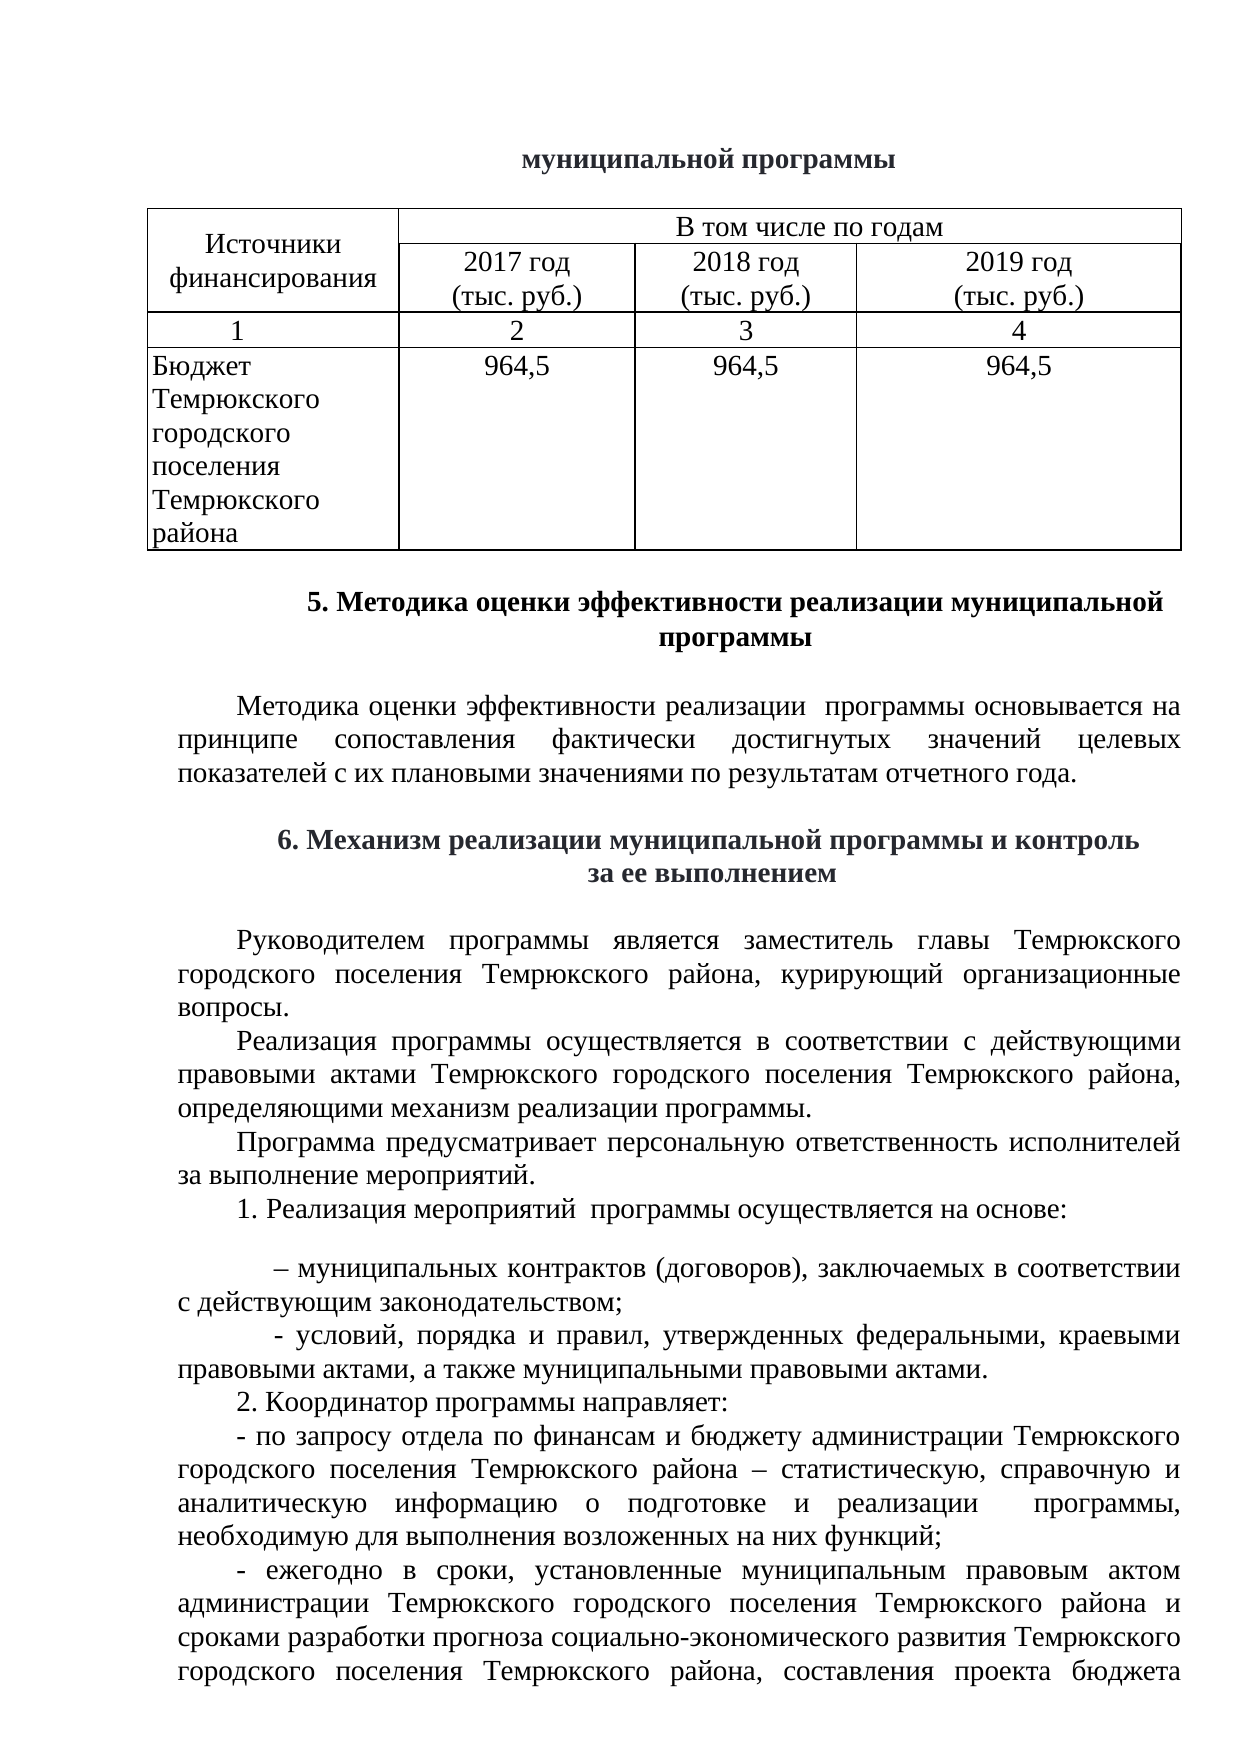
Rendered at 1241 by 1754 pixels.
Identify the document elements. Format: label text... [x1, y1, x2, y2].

table_cell 964,5 [636, 348, 856, 549]
text 6. Механизм реализации муниципальной программы и контроль [177, 822, 1181, 855]
table_cell 4 [857, 313, 1180, 346]
list Реализация мероприятий программы осуществляется на основе: [236, 1191, 1181, 1224]
table_cell Бюджет Темрюкского городского поселения Темрюкского района [148, 348, 398, 549]
text – муниципальных контрактов (договоров), заключаемых в соответствии с действующим законодательством; [177, 1250, 1181, 1317]
text муниципальной программы [177, 141, 1181, 174]
table_cell 2017 год (тыс. руб.) [400, 244, 634, 311]
table_header Источники финансирования [148, 209, 398, 311]
table_cell 964,5 [400, 348, 634, 549]
table_cell 2 [400, 313, 634, 346]
table_header В том числе по годам [399, 209, 1181, 243]
table_cell 964,5 [857, 348, 1180, 549]
text - по запросу отдела по финансам и бюджету администрации Темрюкского городского поселения Темрюкского района – статистическую, справочную и аналитическую информацию о подготовке и реализации программы, необходимую для выполнения возложенных на них функций; [177, 1418, 1181, 1552]
text за ее выполнением [177, 855, 1181, 889]
text Программа предусматривает персональную ответственность исполнителей за выполнение мероприятий. [177, 1124, 1181, 1191]
table_cell 2019 год (тыс. руб.) [857, 244, 1180, 311]
text 2. Координатор программы направляет: [177, 1384, 1181, 1418]
text 5. Методика оценки эффективности реализации муниципальной программы [290, 584, 1181, 653]
table_cell 1 [148, 313, 398, 346]
table_cell 2018 год (тыс. руб.) [636, 244, 856, 311]
table_cell 3 [636, 313, 856, 346]
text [177, 1552, 1181, 1686]
text Руководителем программы является заместитель главы Темрюкского городского поселения Темрюкского района, курирующий организационные вопросы. [177, 922, 1181, 1023]
text - условий, порядка и правил, утвержденных федеральными, краевыми правовыми актами, а также муниципальными правовыми актами. [177, 1317, 1181, 1384]
text Методика оценки эффективности реализации программы основывается на принципе сопоставления фактически достигнутых значений целевых показателей с их плановыми значениями по результатам отчетного года. [177, 688, 1181, 788]
text Реализация программы осуществляется в соответствии с действующими правовыми актами Темрюкского городского поселения Темрюкского района, определяющими механизм реализации программы. [177, 1023, 1181, 1124]
